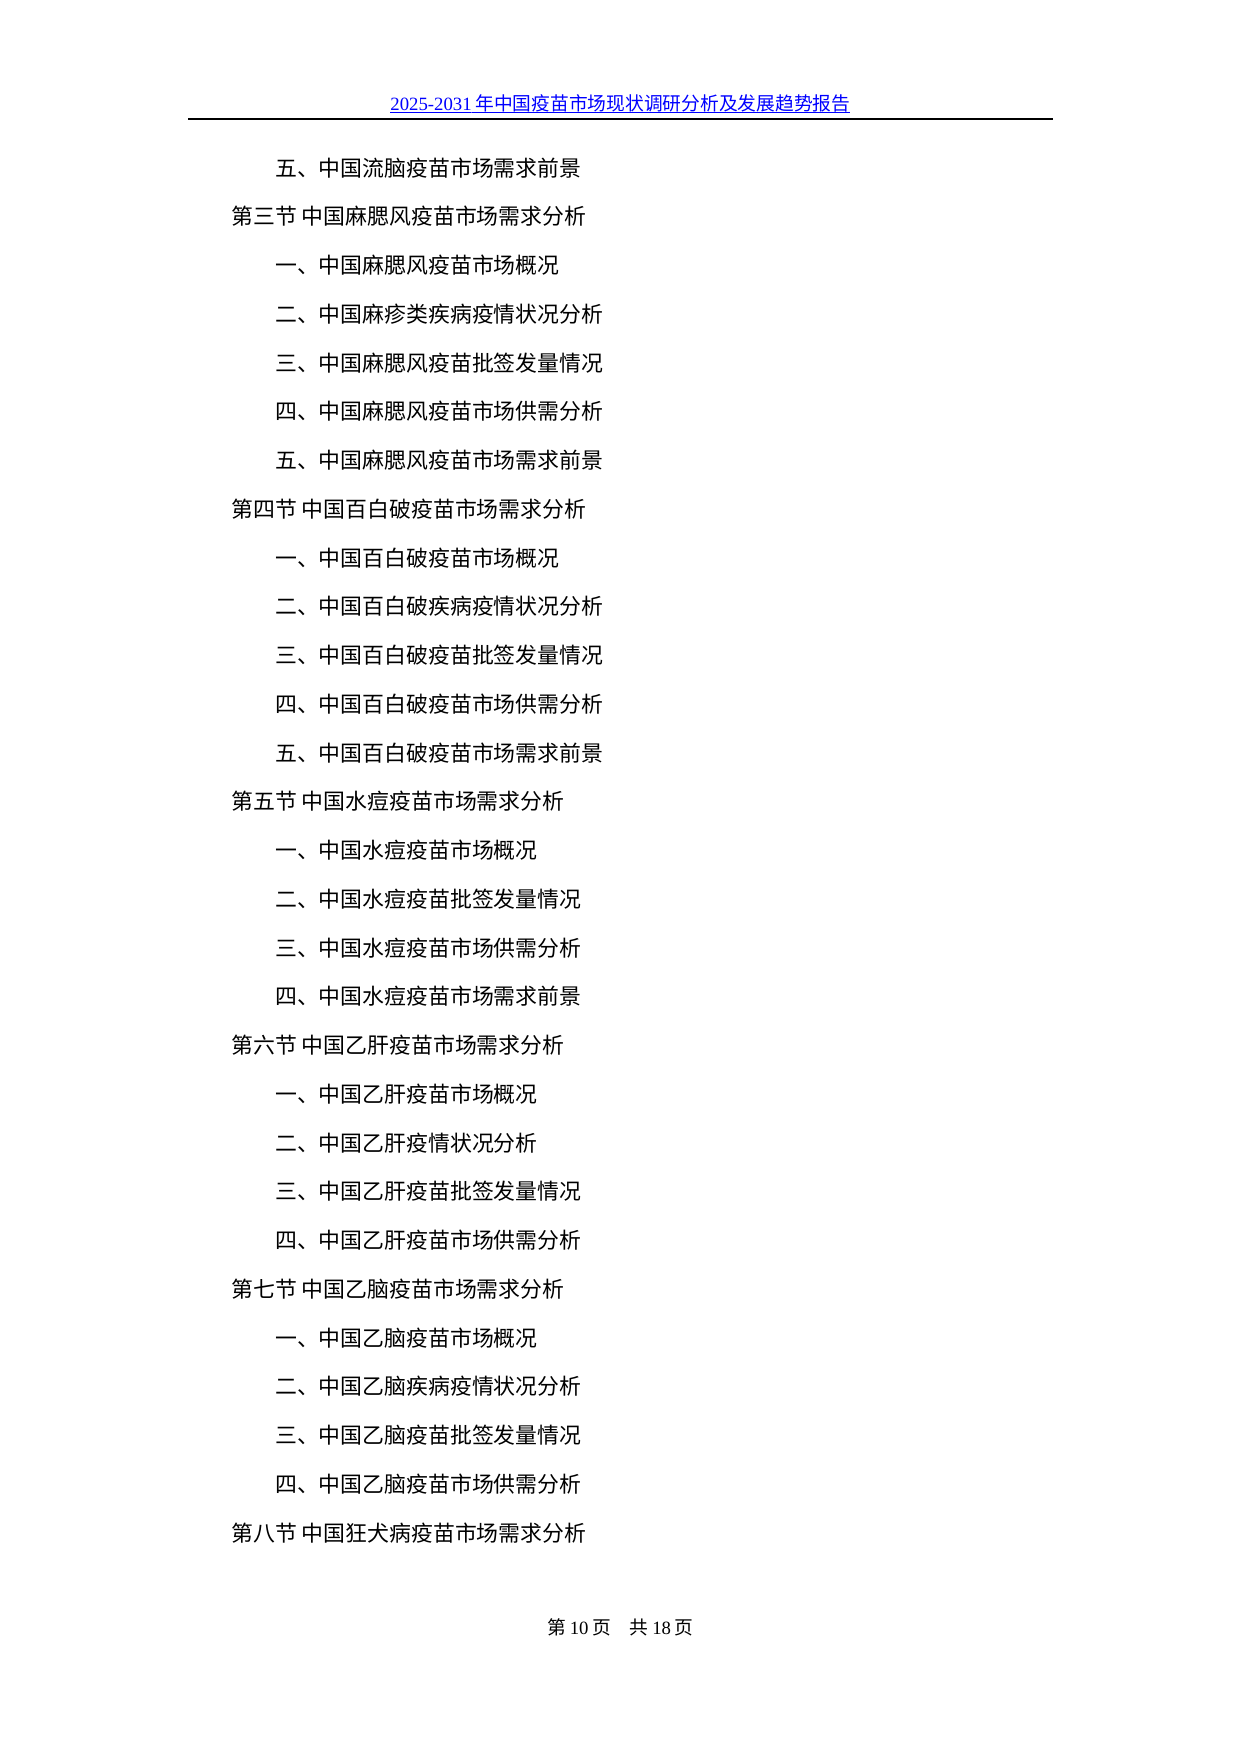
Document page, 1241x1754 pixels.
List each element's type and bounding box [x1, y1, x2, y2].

text [187, 150, 1053, 1548]
